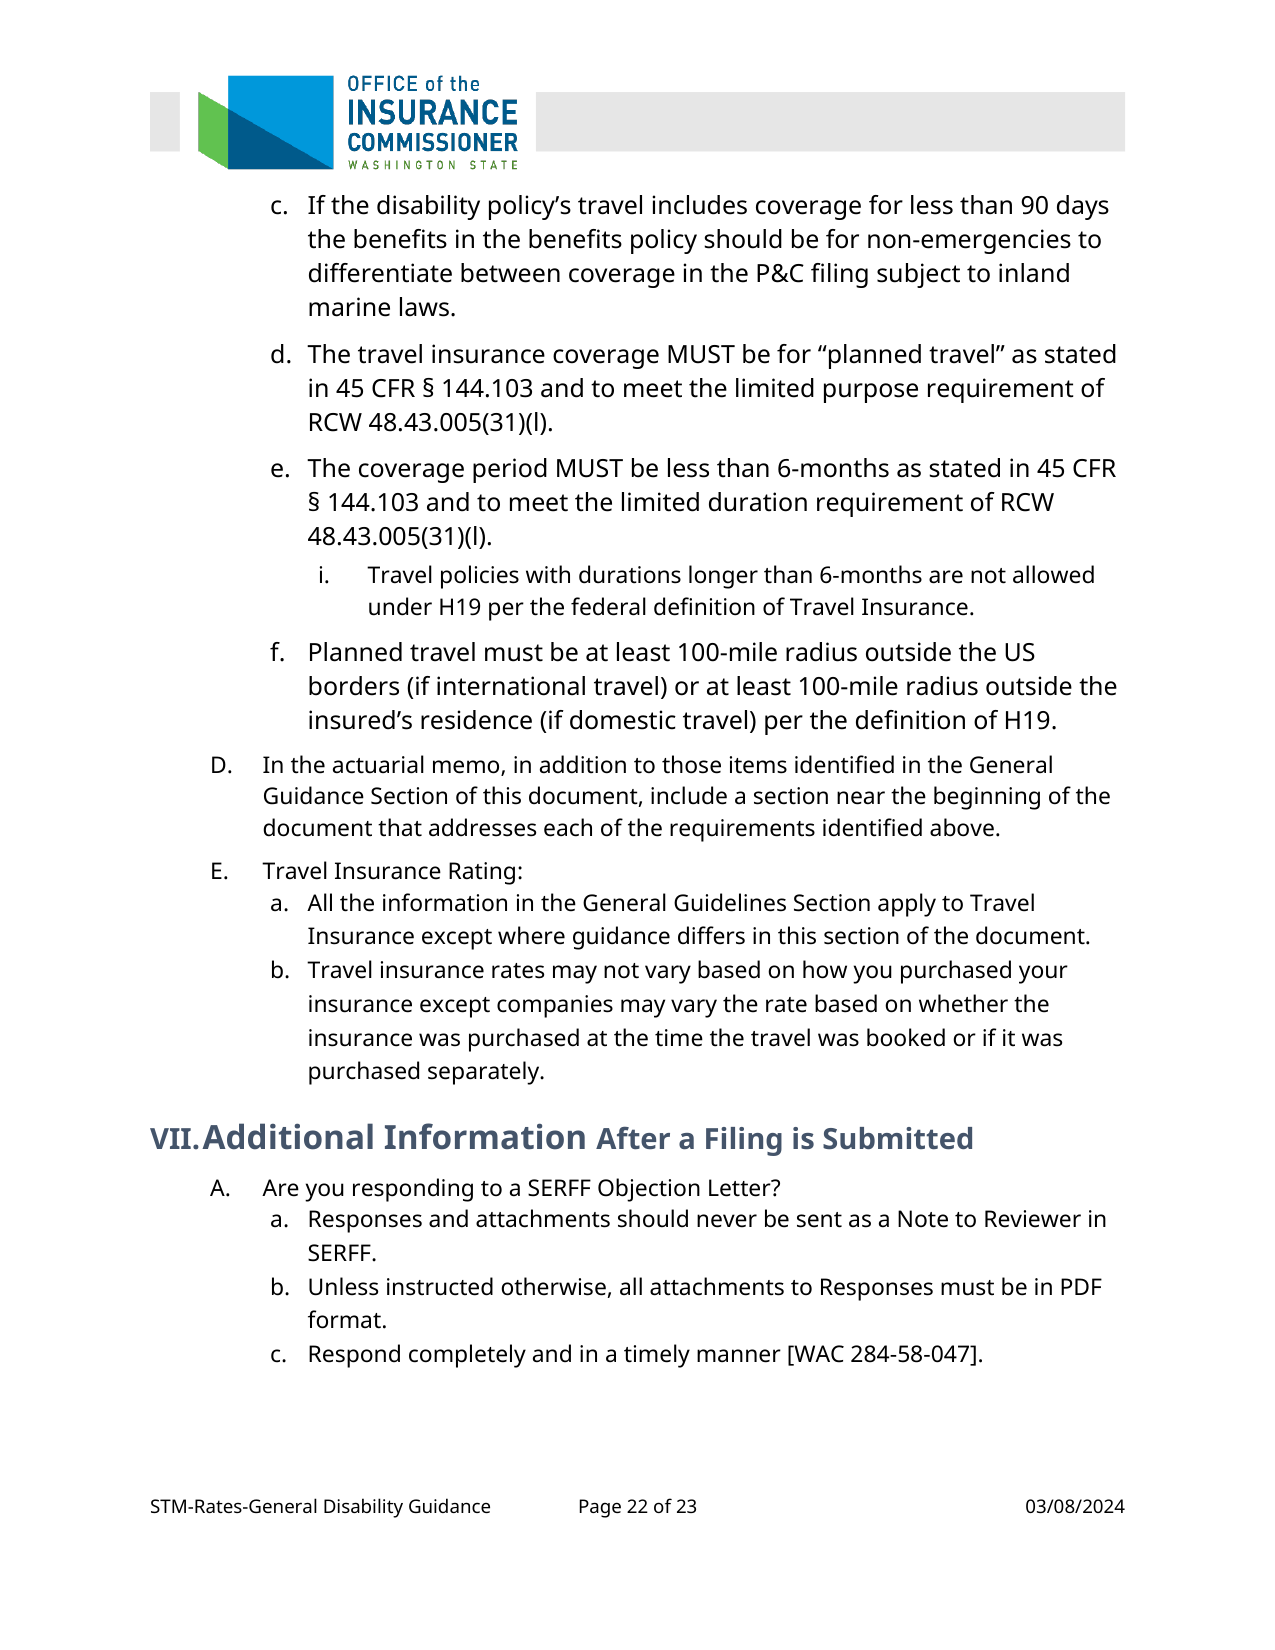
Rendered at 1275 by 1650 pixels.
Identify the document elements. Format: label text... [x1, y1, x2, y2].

list Respond completely and in a timely manner [WAC 284-58-047]. [270, 1338, 1125, 1369]
list Responses and attachments should never be sent as a Note to Reviewer in SERFF. [270, 1203, 1125, 1268]
picture [334, 75, 1125, 170]
subtitle Travel Insurance Rating: [210, 855, 1125, 887]
picture [230, 112, 331, 170]
subtitle If the disability policy’s travel includes coverage for less than 90 days the benefits in the benefits policy should be for non-emergencies to differentiate between coverage in the P&C filing subject to inland marine laws. [270, 187, 1125, 324]
subtitle The coverage period MUST be less than 6-months as stated in 45 CFR § 144.103 and to meet the limited duration requirement of RCW 48.43.005(31)(l). [270, 451, 1125, 553]
subtitle Travel policies with durations longer than 6-months are not allowed under H19 per the federal definition of Travel Insurance. [330, 559, 1125, 622]
list Travel insurance rates may not vary based on how you purchased your insurance except companies may vary the rate based on whether the insurance was purchased at the time the travel was booked or if it was purchased separately. [270, 954, 1125, 1087]
list Unless instructed otherwise, all attachments to Responses must be in PDF format. [270, 1271, 1125, 1336]
subtitle The travel insurance coverage MUST be for “planned travel” as stated in 45 CFR § 144.103 and to meet the limited purpose requirement of RCW 48.43.005(31)(l). [270, 336, 1125, 438]
subtitle Additional Information After a Filing is Submitted [150, 1114, 1125, 1159]
list All the information in the General Guidelines Section apply to Travel Insurance except where guidance differs in this section of the document. [270, 887, 1125, 952]
picture [150, 75, 228, 170]
subtitle Are you responding to a SERFF Objection Letter? [210, 1172, 1125, 1203]
subtitle Planned travel must be at least 100-mile radius outside the US borders (if international travel) or at least 100-mile radius outside the insured’s residence (if domestic travel) per the definition of H19. [270, 634, 1125, 737]
subtitle In the actuarial memo, in addition to those items identified in the General Guidance Section of this document, include a section near the beginning of the document that addresses each of the requirements identified above. [210, 749, 1125, 843]
